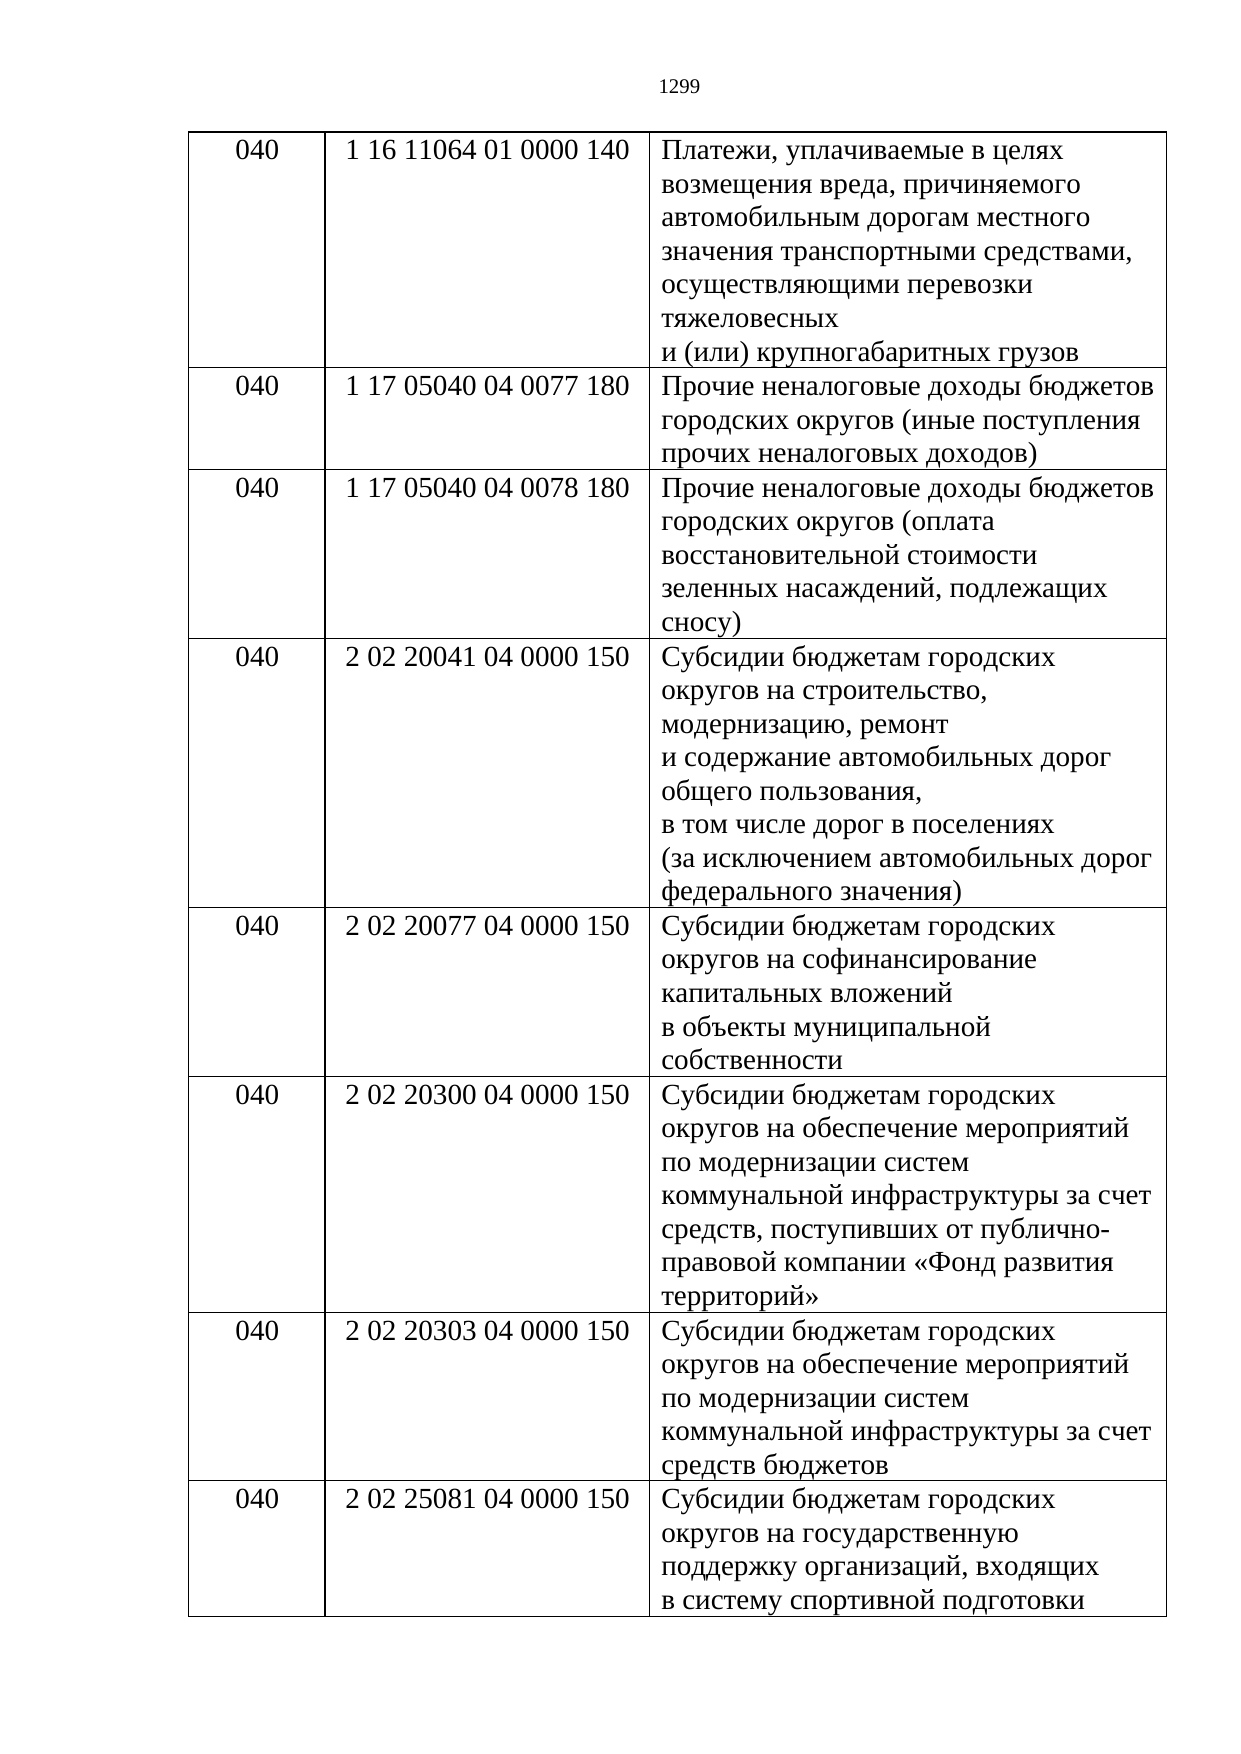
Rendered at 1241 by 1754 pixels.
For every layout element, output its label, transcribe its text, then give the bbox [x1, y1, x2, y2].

table_cell 2 02 20303 04 0000 150 [326, 1313, 649, 1480]
table_cell 2 02 20041 04 0000 150 [326, 639, 649, 907]
table_cell Субсидии бюджетам городских округов на государственную поддержку организаций, входящих в систему спортивной подготовки [650, 1481, 1166, 1616]
table_cell 1 17 05040 04 0078 180 [326, 470, 649, 638]
table_cell Субсидии бюджетам городских округов на строительство, модернизацию, ремонт и содержание автомобильных дорог общего пользования, в том числе дорог в поселениях (за исключением автомобильных дорог федерального значения) [650, 639, 1166, 907]
table_cell Субсидии бюджетам городских округов на обеспечение мероприятий по модернизации систем коммунальной инфраструктуры за счет средств бюджетов [650, 1313, 1166, 1480]
table_cell 040 [189, 133, 324, 367]
table_cell Субсидии бюджетам городских округов на софинансирование капитальных вложений в объекты муниципальной собственности [650, 908, 1166, 1076]
table_cell Прочие неналоговые доходы бюджетов городских округов (оплата восстановительной стоимости зеленных насаждений, подлежащих сносу) [650, 470, 1166, 638]
table_cell Платежи, уплачиваемые в целях возмещения вреда, причиняемого автомобильным дорогам местного значения транспортными средствами, осуществляющими перевозки тяжеловесных и (или) крупногабаритных грузов [650, 133, 1166, 367]
table_cell Субсидии бюджетам городских округов на обеспечение мероприятий по модернизации систем коммунальной инфраструктуры за счет средств, поступивших от публично-правовой компании «Фонд развития территорий» [650, 1077, 1166, 1312]
table_cell 040 [189, 1313, 324, 1480]
table_cell 040 [189, 1077, 324, 1312]
table_cell 2 02 25081 04 0000 150 [326, 1481, 649, 1616]
table_cell 040 [189, 368, 324, 469]
table_cell 040 [189, 1481, 324, 1616]
table_cell 040 [189, 470, 324, 638]
table_cell 1 16 11064 01 0000 140 [326, 133, 649, 367]
table_cell Прочие неналоговые доходы бюджетов городских округов (иные поступления прочих неналоговых доходов) [650, 368, 1166, 469]
table_cell 040 [189, 639, 324, 907]
table_cell 040 [189, 908, 324, 1076]
table_cell 1 17 05040 04 0077 180 [326, 368, 649, 469]
table_cell 2 02 20077 04 0000 150 [326, 908, 649, 1076]
table_cell 2 02 20300 04 0000 150 [326, 1077, 649, 1312]
